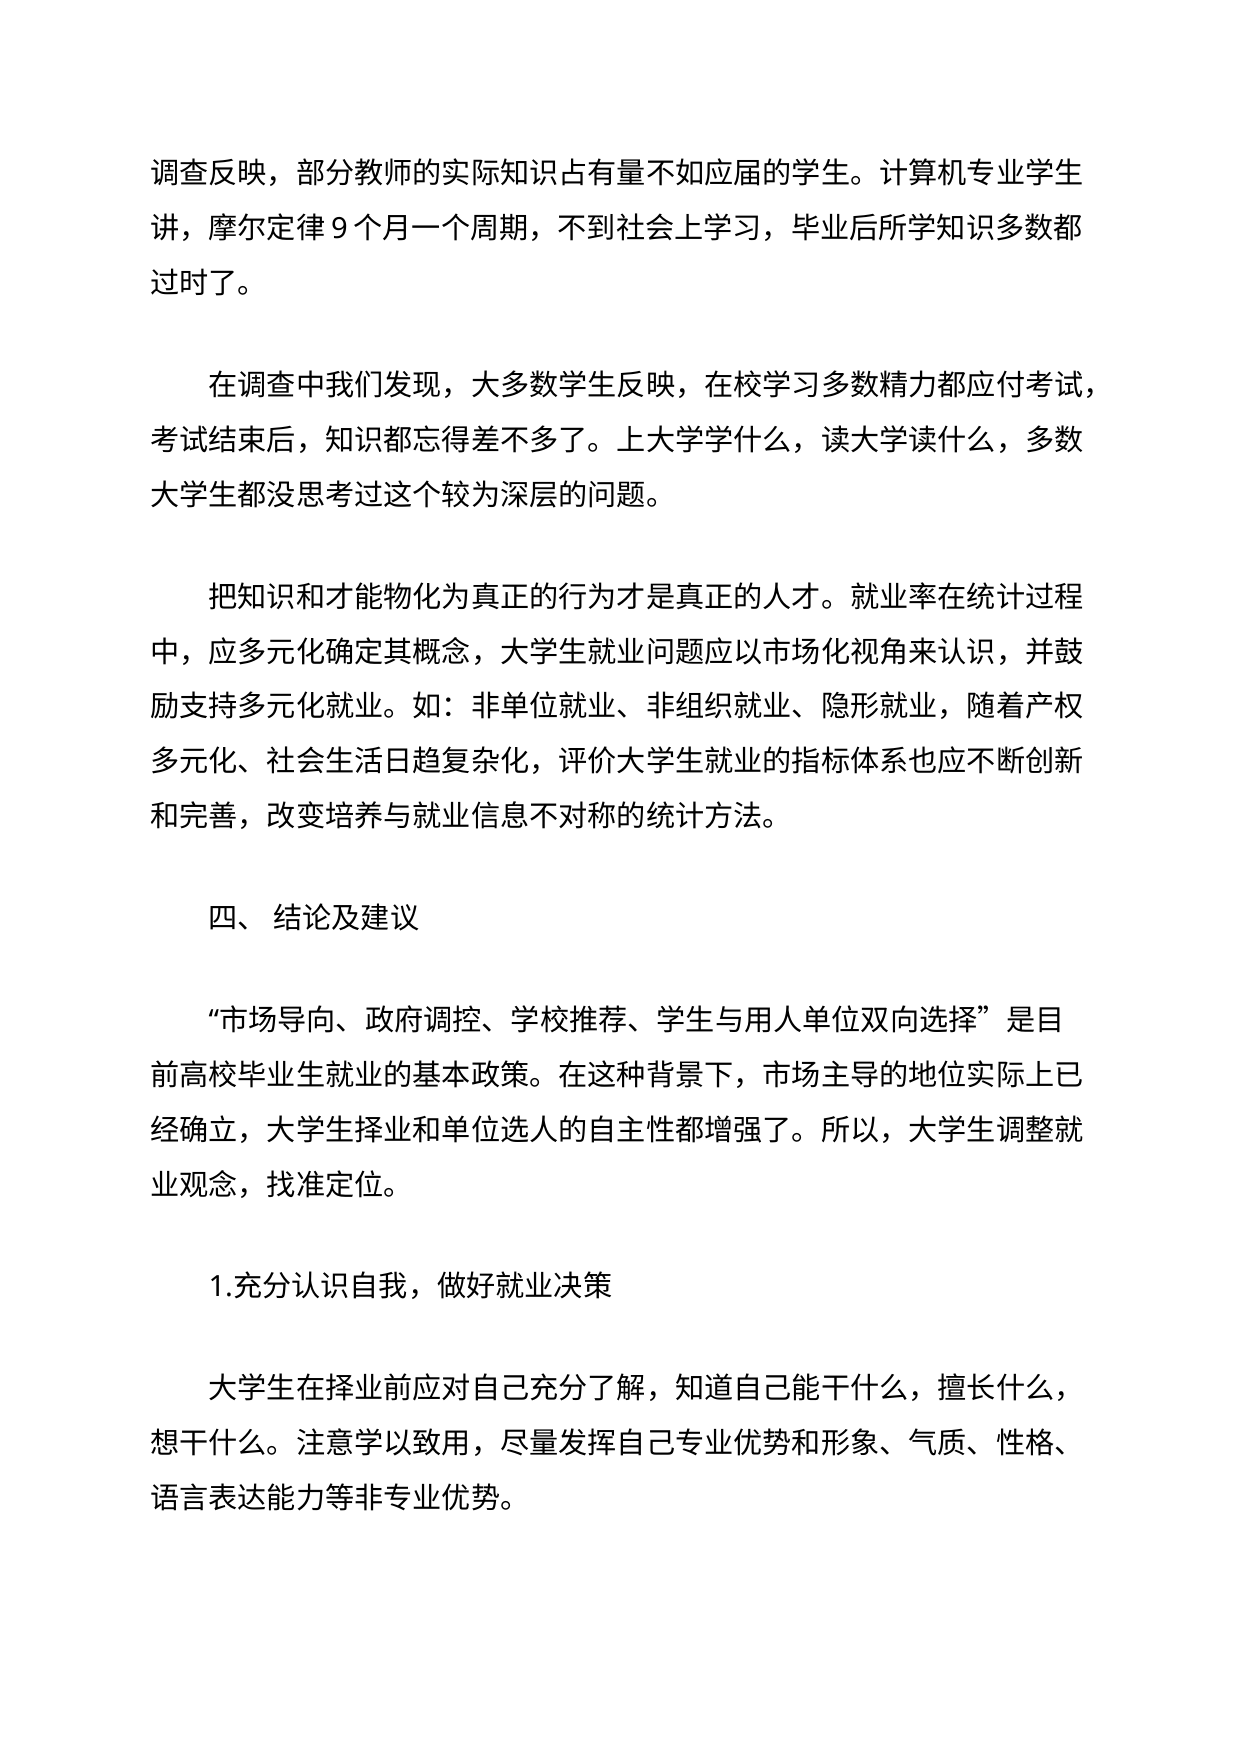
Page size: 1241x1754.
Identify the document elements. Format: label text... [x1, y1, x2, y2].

text “市场导向、政府调控、学校推荐、学生与用人单位双向选择”是目前高校毕业生就业的基本政策。在这种背景下，市场主导的地位实际上已经确立，大学生择业和单位选人的自主性都增强了。所以，大学生调整就业观念，找准定位。 [150, 996, 1090, 1203]
text 四、 结论及建议 [150, 894, 1090, 937]
text 1.充分认识自我，做好就业决策 [150, 1263, 1090, 1305]
text 在调查中我们发现，大多数学生反映，在校学习多数精力都应付考试，考试结束后，知识都忘得差不多了。上大学学什么，读大学读什么，多数大学生都没思考过这个较为深层的问题。 [150, 362, 1090, 514]
text 大学生在择业前应对自己充分了解，知道自己能干什么，擅长什么，想干什么。注意学以致用，尽量发挥自己专业优势和形象、气质、性格、语言表达能力等非专业优势。 [150, 1365, 1090, 1517]
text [150, 150, 1090, 302]
text 把知识和才能物化为真正的行为才是真正的人才。就业率在统计过程中，应多元化确定其概念，大学生就业问题应以市场化视角来认识，并鼓励支持多元化就业。如：非单位就业、非组织就业、隐形就业，随着产权多元化、社会生活日趋复杂化，评价大学生就业的指标体系也应不断创新和完善，改变培养与就业信息不对称的统计方法。 [150, 573, 1090, 835]
